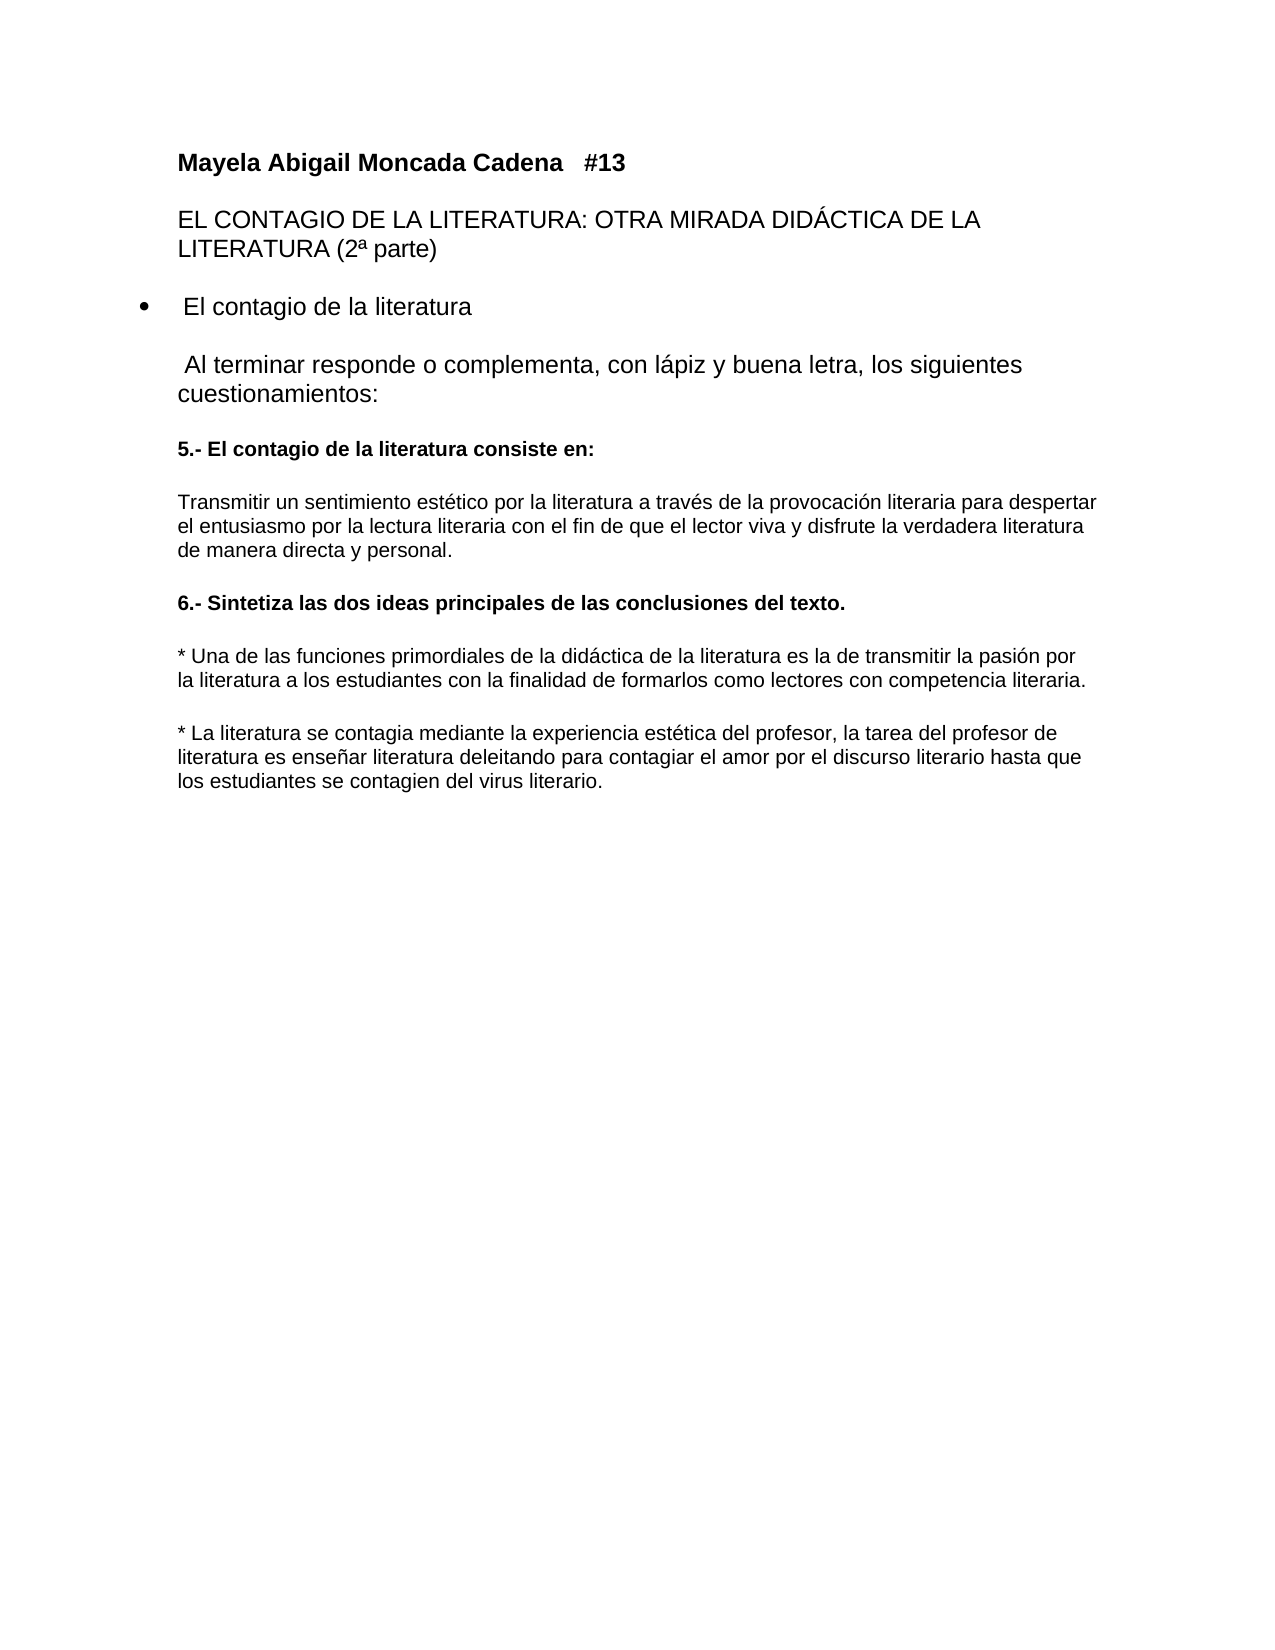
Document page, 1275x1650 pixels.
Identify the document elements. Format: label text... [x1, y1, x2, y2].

text EL CONTAGIO DE LA LITERATURA: OTRA MIRADA DIDÁCTICA DE LA LITERATURA (2ª parte) [177, 206, 1098, 263]
text 6.- Sintetiza las dos ideas principales de las conclusiones del texto. [177, 591, 1098, 615]
text * La literatura se contagia mediante la experiencia estética del profesor, la tarea del profesor de literatura es enseñar literatura deleitando para contagiar el amor por el discurso literario hasta que los estudiantes se contagien del virus literario. [177, 721, 1098, 793]
text Al terminar responde o complementa, con lápiz y buena letra, los siguientes cuestionamientos: [177, 350, 1098, 408]
text * Una de las funciones primordiales de la didáctica de la literatura es la de transmitir la pasión por la literatura a los estudiantes con la finalidad de formarlos como lectores con competencia literaria. [177, 644, 1098, 692]
text 5.- El contagio de la literatura consiste en: [177, 437, 1098, 461]
text  El contagio de la literatura [140, 292, 1098, 321]
text Mayela Abigail Moncada Cadena #13 [177, 148, 1098, 176]
text Transmitir un sentimiento estético por la literatura a través de la provocación literaria para despertar el entusiasmo por la lectura literaria con el fin de que el lector viva y disfrute la verdadera literatura de manera directa y personal. [177, 490, 1098, 562]
